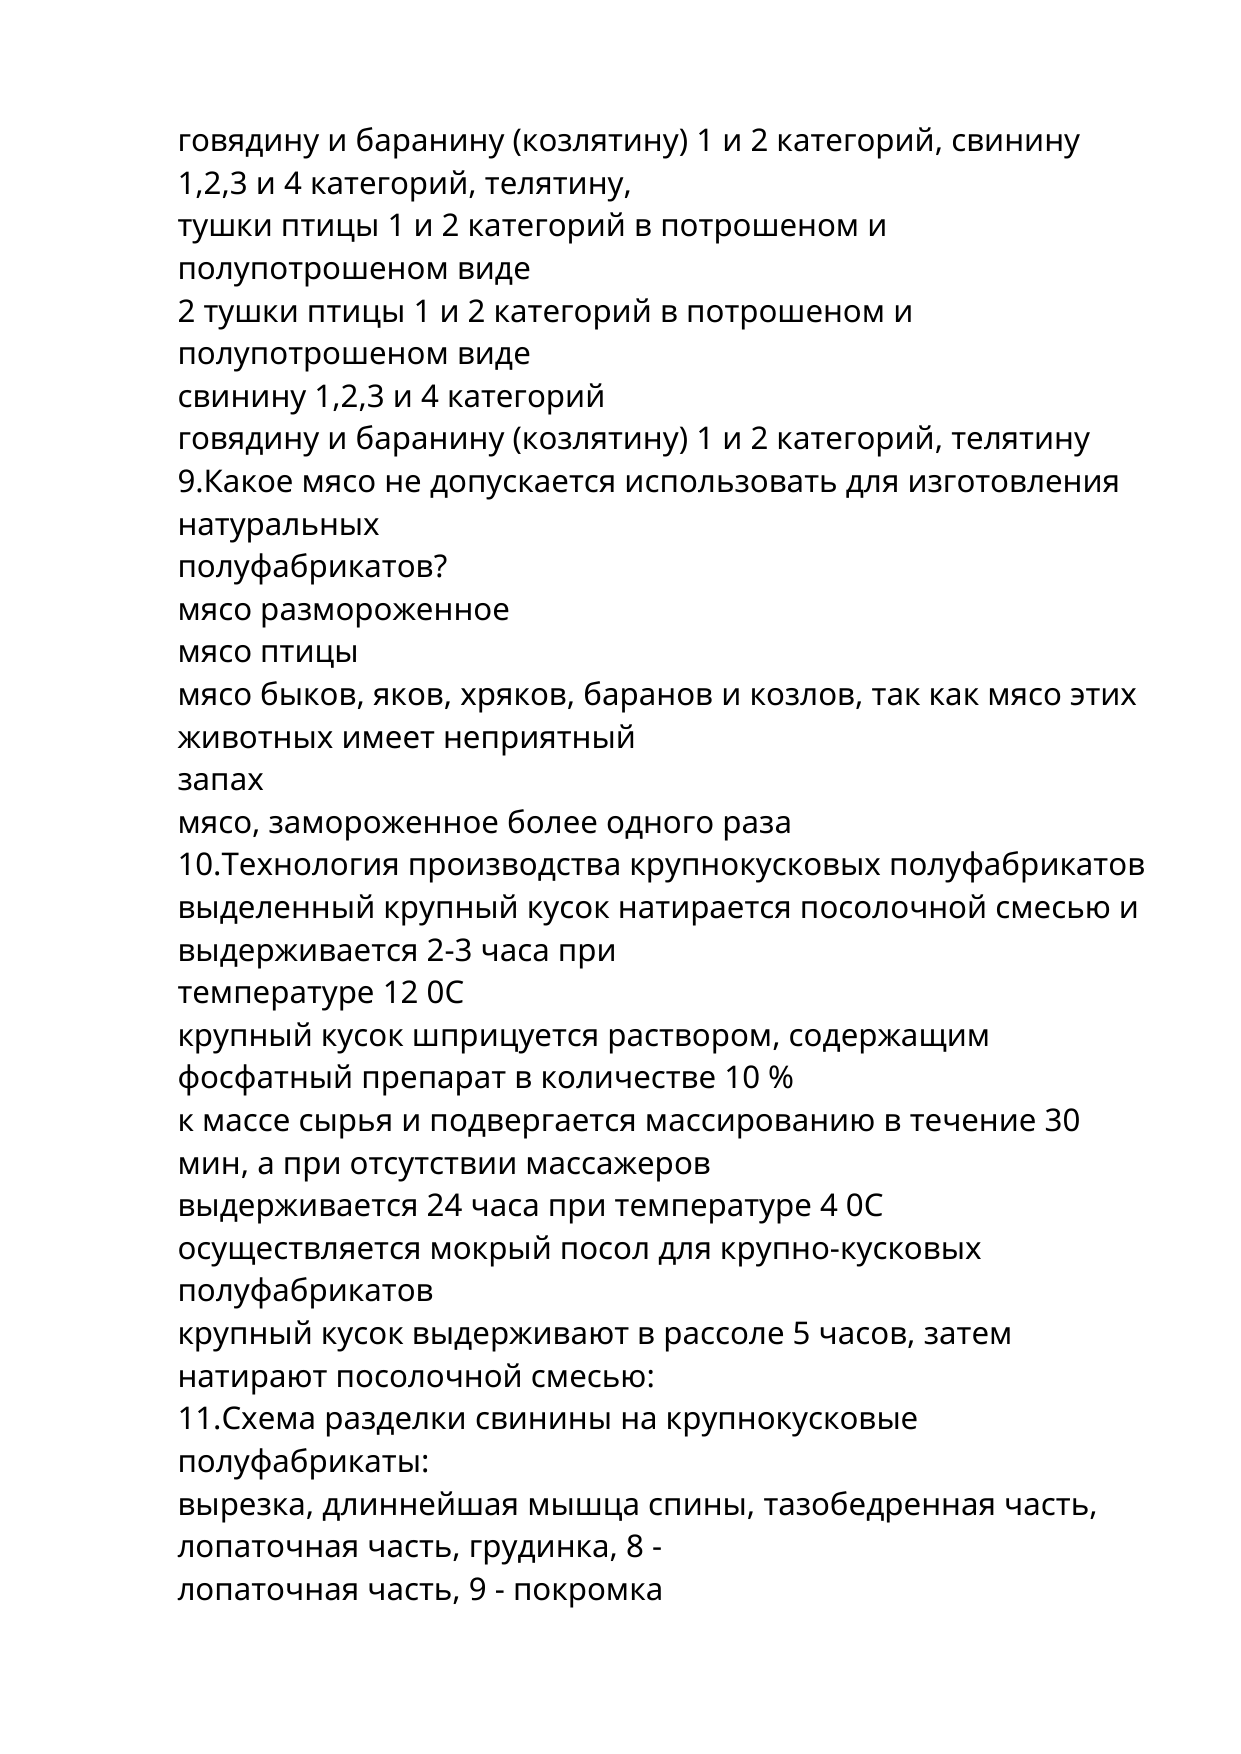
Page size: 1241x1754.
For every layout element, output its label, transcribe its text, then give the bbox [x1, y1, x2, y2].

text температуре 12 0С [177, 970, 1152, 1013]
text тушки птицы 1 и 2 категорий в потрошеном и полупотрошеном виде [177, 203, 1152, 288]
text мясо размороженное [177, 587, 1152, 629]
text выделенный крупный кусок натирается посолочной смесью и выдерживается 2-3 часа при [177, 885, 1152, 970]
text 2 тушки птицы 1 и 2 категорий в потрошеном и полупотрошеном виде [177, 288, 1152, 374]
text 9.Какое мясо не допускается использовать для изготовления натуральных [177, 459, 1152, 544]
text полуфабрикатов? [177, 544, 1152, 587]
text говядину и баранину (козлятину) 1 и 2 категорий, телятину [177, 416, 1152, 459]
text 11.Схема разделки свинины на крупнокусковые полуфабрикаты: [177, 1396, 1152, 1481]
text осуществляется мокрый посол для крупно-кусковых полуфабрикатов [177, 1226, 1152, 1311]
text мясо птицы [177, 629, 1152, 672]
text к массе сырья и подвергается массированию в течение 30 мин, а при отсутствии массажеров [177, 1098, 1152, 1183]
text мясо быков, яков, хряков, баранов и козлов, так как мясо этих животных имеет неприятный [177, 672, 1152, 757]
text выдерживается 24 часа при температуре 4 0С [177, 1183, 1152, 1226]
text 10.Технология производства крупнокусковых полуфабрикатов [177, 842, 1152, 885]
text свинину 1,2,3 и 4 категорий [177, 374, 1152, 416]
text мясо, замороженное более одного раза [177, 800, 1152, 842]
text крупный кусок шприцуется раствором, содержащим фосфатный препарат в количестве 10 % [177, 1013, 1152, 1098]
text вырезка, длиннейшая мышца спины, тазобедренная часть, лопаточная часть, грудинка, 8 - [177, 1481, 1152, 1567]
text крупный кусок выдерживают в рассоле 5 часов, затем натирают посолочной смесью: [177, 1311, 1152, 1396]
text запах [177, 757, 1152, 800]
text лопаточная часть, 9 - покромка [177, 1567, 1152, 1609]
text говядину и баранину (козлятину) 1 и 2 категорий, свинину 1,2,3 и 4 категорий, телятину, [177, 118, 1152, 203]
